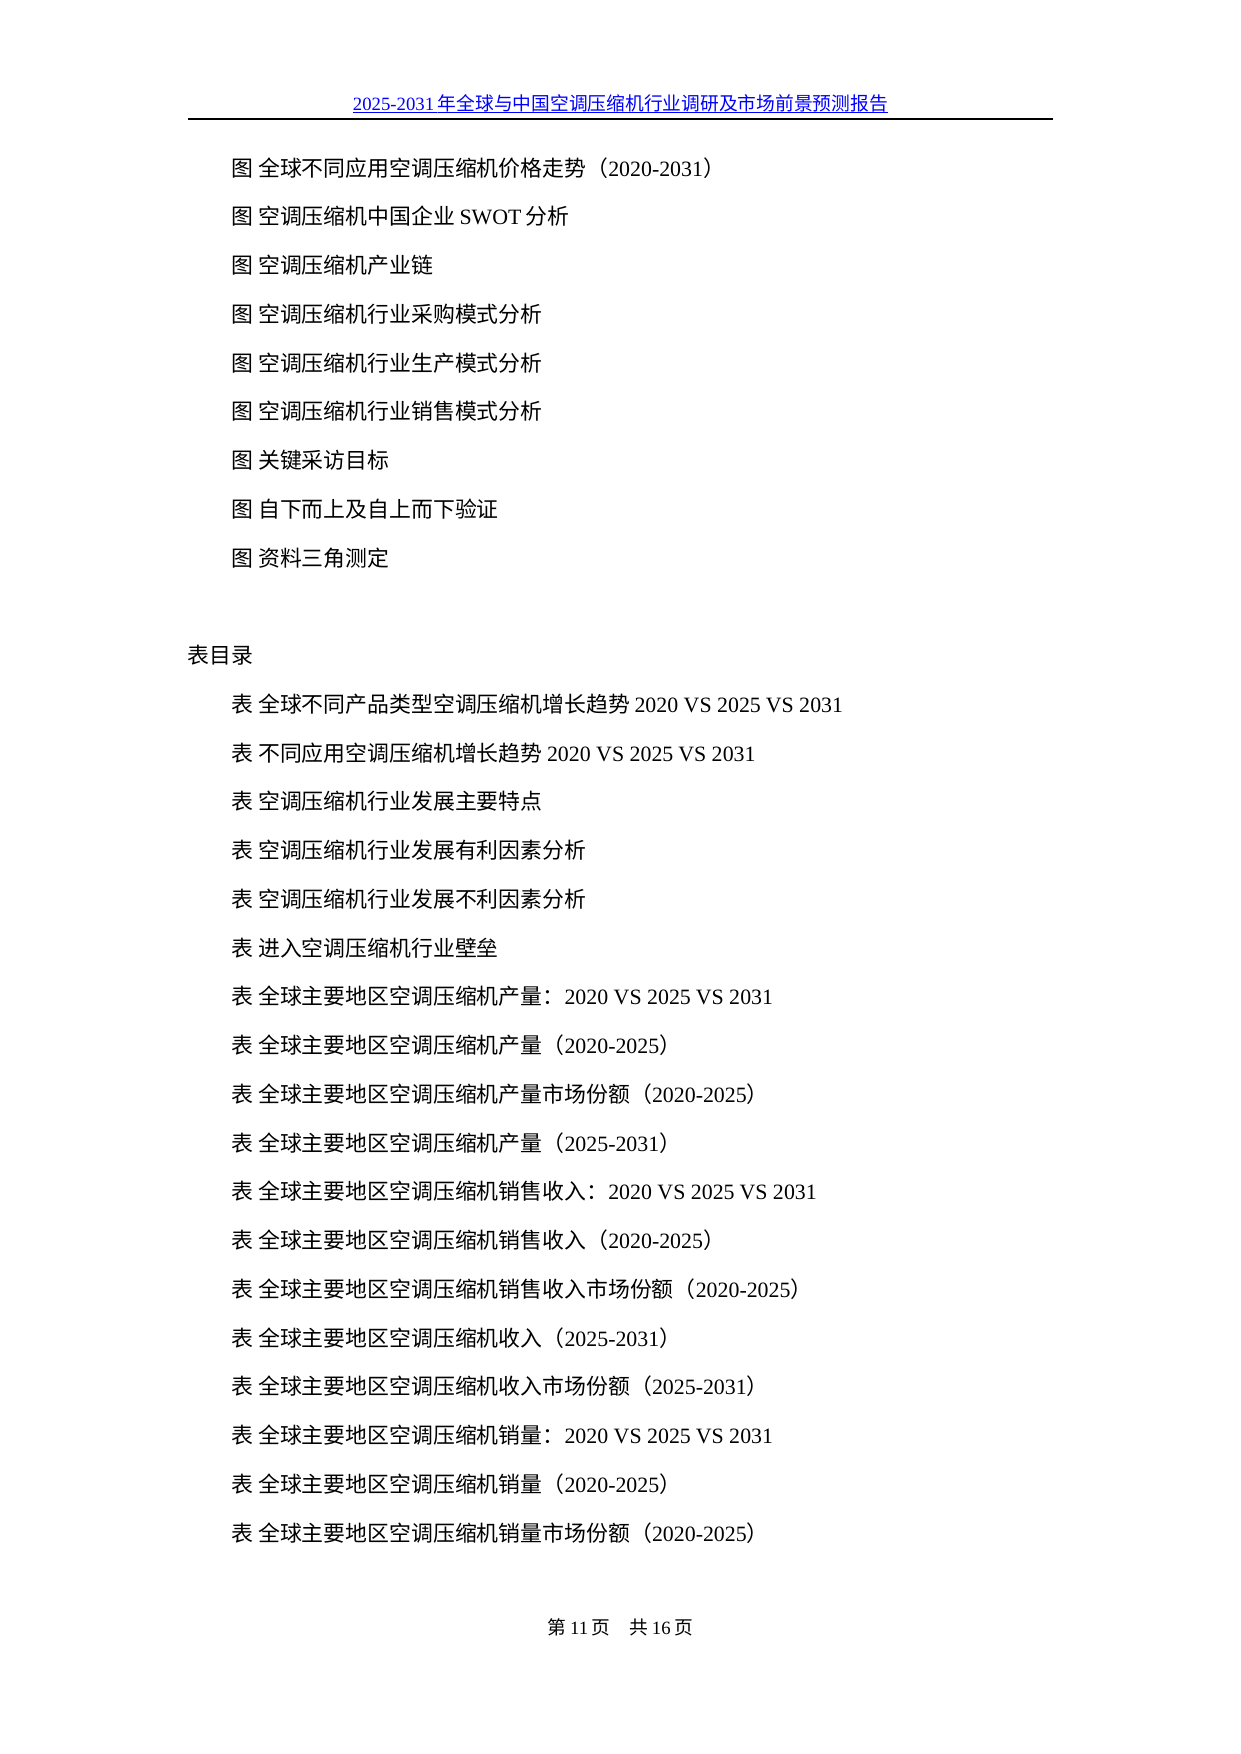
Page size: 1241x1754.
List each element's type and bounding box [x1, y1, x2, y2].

text [187, 150, 1053, 1548]
